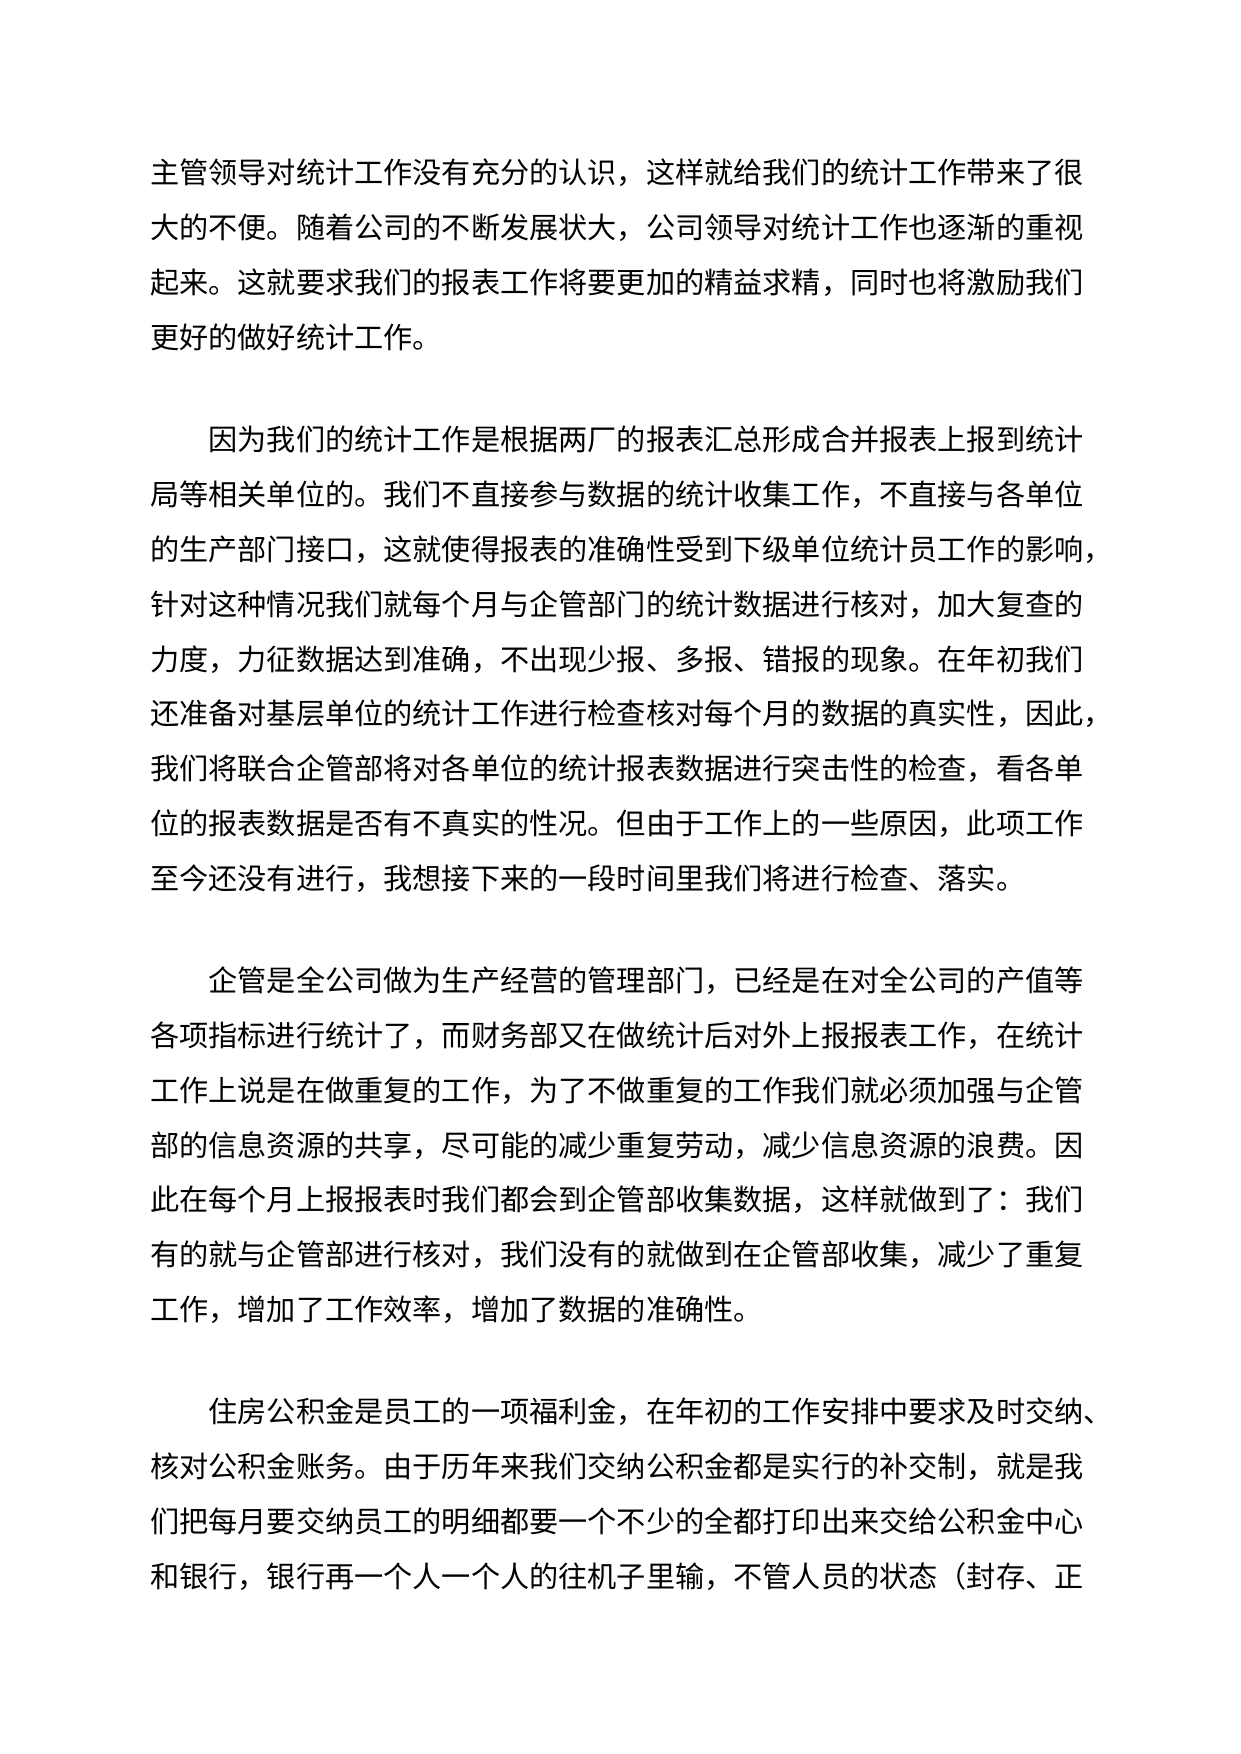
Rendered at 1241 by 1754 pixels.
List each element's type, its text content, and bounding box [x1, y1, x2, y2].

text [150, 150, 1090, 357]
text 因为我们的统计工作是根据两厂的报表汇总形成合并报表上报到统计局等相关单位的。我们不直接参与数据的统计收集工作，不直接与各单位的生产部门接口，这就使得报表的准确性受到下级单位统计员工作的影响，针对这种情况我们就每个月与企管部门的统计数据进行核对，加大复查的力度，力征数据达到准确，不出现少报、多报、错报的现象。在年初我们还准备对基层单位的统计工作进行检查核对每个月的数据的真实性，因此，我们将联合企管部将对各单位的统计报表数据进行突击性的检查，看各单位的报表数据是否有不真实的性况。但由于工作上的一些原因，此项工作至今还没有进行，我想接下来的一段时间里我们将进行检查、落实。 [150, 416, 1090, 898]
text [150, 1388, 1090, 1596]
text 企管是全公司做为生产经营的管理部门，已经是在对全公司的产值等各项指标进行统计了，而财务部又在做统计后对外上报报表工作，在统计工作上说是在做重复的工作，为了不做重复的工作我们就必须加强与企管部的信息资源的共享，尽可能的减少重复劳动，减少信息资源的浪费。因此在每个月上报报表时我们都会到企管部收集数据，这样就做到了：我们有的就与企管部进行核对，我们没有的就做到在企管部收集，减少了重复工作，增加了工作效率，增加了数据的准确性。 [150, 957, 1090, 1329]
